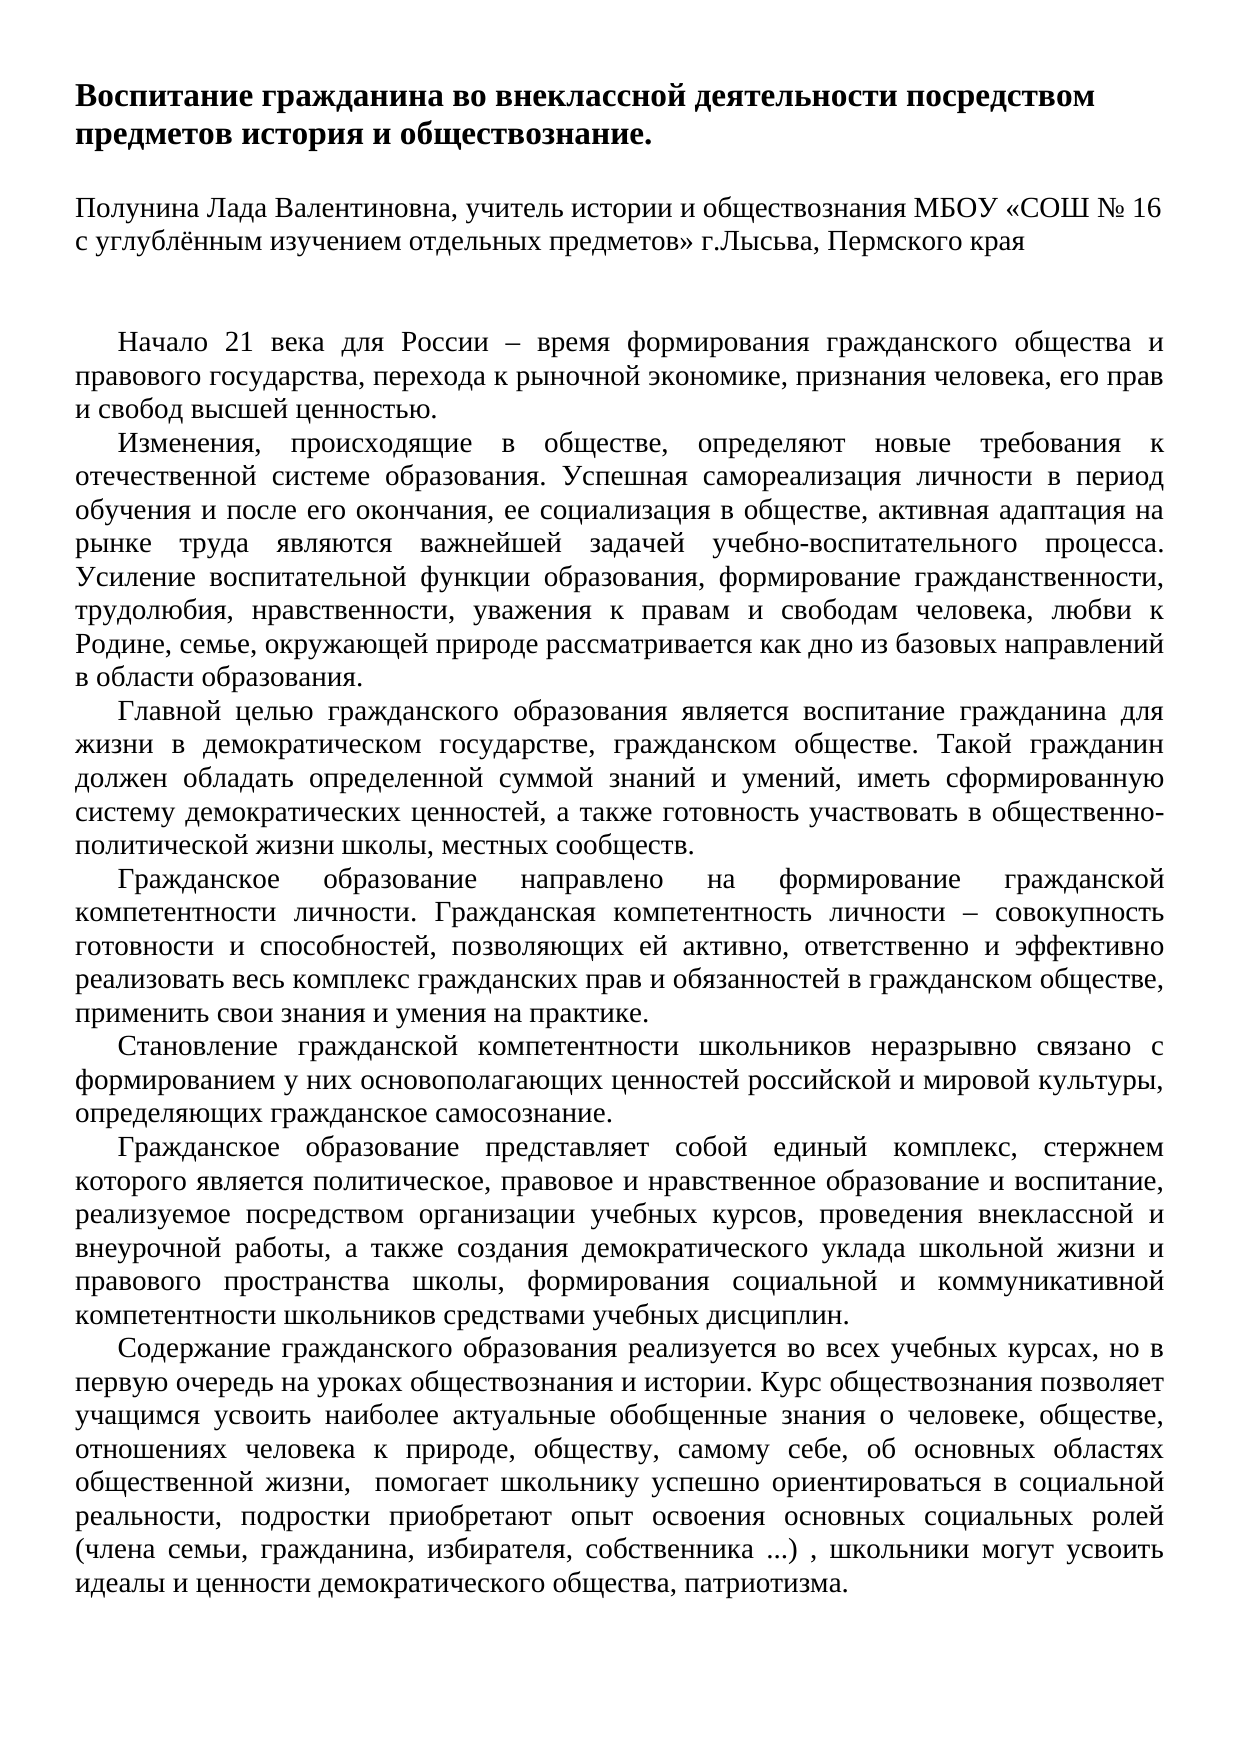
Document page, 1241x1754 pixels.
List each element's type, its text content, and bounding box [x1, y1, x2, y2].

text Главной целью гражданского образования является воспитание гражданина для жизни в демократическом государстве, гражданском обществе. Такой гражданин должен обладать определенной суммой знаний и умений, иметь сформированную систему демократических ценностей, а также готовность участвовать в общественно-политической жизни школы, местных сообществ. [75, 693, 1165, 861]
text Изменения, происходящие в обществе, определяют новые требования к отечественной системе образования. Успешная самореализация личности в период обучения и после его окончания, ее социализация в обществе, активная адаптация на рынке труда являются важнейшей задачей учебно-воспитательного процесса. Усиление воспитательной функции образования, формирование гражданственности, трудолюбия, нравственности, уважения к правам и свободам человека, любви к Родине, семье, окружающей природе рассматривается как дно из базовых направлений в области образования. [75, 425, 1165, 693]
text Начало 21 века для России – время формирования гражданского общества и правового государства, перехода к рыночной экономике, признания человека, его прав и свобод высшей ценностью. [75, 324, 1165, 425]
text Содержание гражданского образования реализуется во всех учебных курсах, но в первую очередь на уроках обществознания и истории. Курс обществознания позволяет учащимся усвоить наиболее актуальные обобщенные знания о человеке, обществе, отношениях человека к природе, обществу, самому себе, об основных областях общественной жизни, помогает школьнику успешно ориентироваться в социальной реальности, подростки приобретают опыт освоения основных социальных ролей (члена семьи, гражданина, избирателя, собственника ...) , школьники могут усвоить идеалы и ценности демократического общества, патриотизма. [75, 1330, 1165, 1599]
text Гражданское образование направлено на формирование гражданской компетентности личности. Гражданская компетентность личности – совокупность готовности и способностей, позволяющих ей активно, ответственно и эффективно реализовать весь комплекс гражданских прав и обязанностей в гражданском обществе, применить свои знания и умения на практике. [75, 861, 1165, 1028]
text Полунина Лада Валентиновна, учитель истории и обществознания МБОУ «СОШ № 16 с углублённым изучением отдельных предметов» г.Лысьва, Пермского края [75, 190, 1165, 257]
text Гражданское образование представляет собой единый комплекс, стержнем которого является политическое, правовое и нравственное образование и воспитание, реализуемое посредством организации учебных курсов, проведения внеклассной и внеурочной работы, а также создания демократического уклада школьной жизни и правового пространства школы, формирования социальной и коммуникативной компетентности школьников средствами учебных дисциплин. [75, 1129, 1165, 1330]
text Становление гражданской компетентности школьников неразрывно связано с формированием у них основополагающих ценностей российской и мировой культуры, определяющих гражданское самосознание. [75, 1028, 1165, 1129]
text Воспитание гражданина во внеклассной деятельности посредством предметов история и обществознание. [75, 75, 1165, 152]
